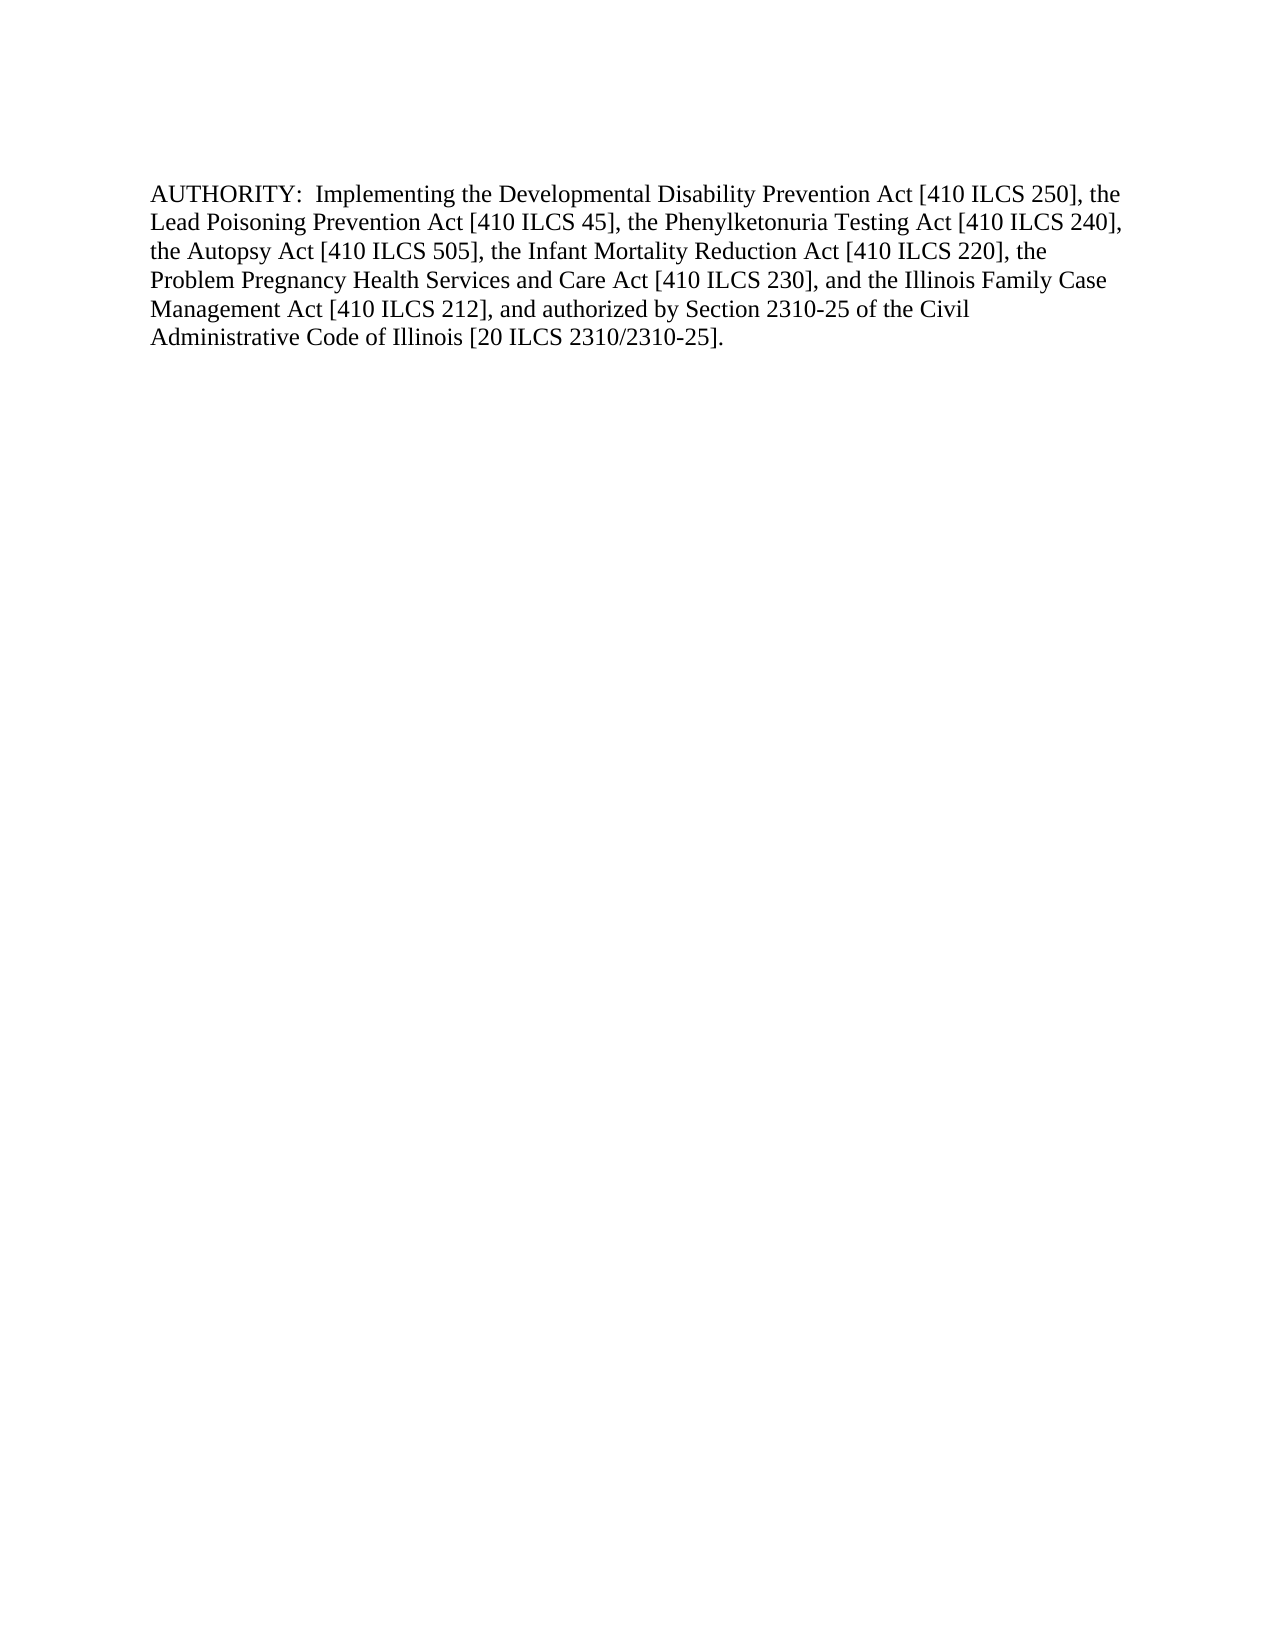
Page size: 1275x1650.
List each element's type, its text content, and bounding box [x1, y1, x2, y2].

text AUTHORITY: Implementing the Developmental Disability Prevention Act [410 ILCS 250], the Lead Poisoning Prevention Act [410 ILCS 45], the Phenylketonuria Testing Act [410 ILCS 240], the Autopsy Act [410 ILCS 505], the Infant Mortality Reduction Act [410 ILCS 220], the Problem Pregnancy Health Services and Care Act [410 ILCS 230], and the Illinois Family Case Management Act [410 ILCS 212], and authorized by Section 2310-25 of the Civil Administrative Code of Illinois [20 ILCS 2310/2310-25]. [150, 179, 1125, 351]
